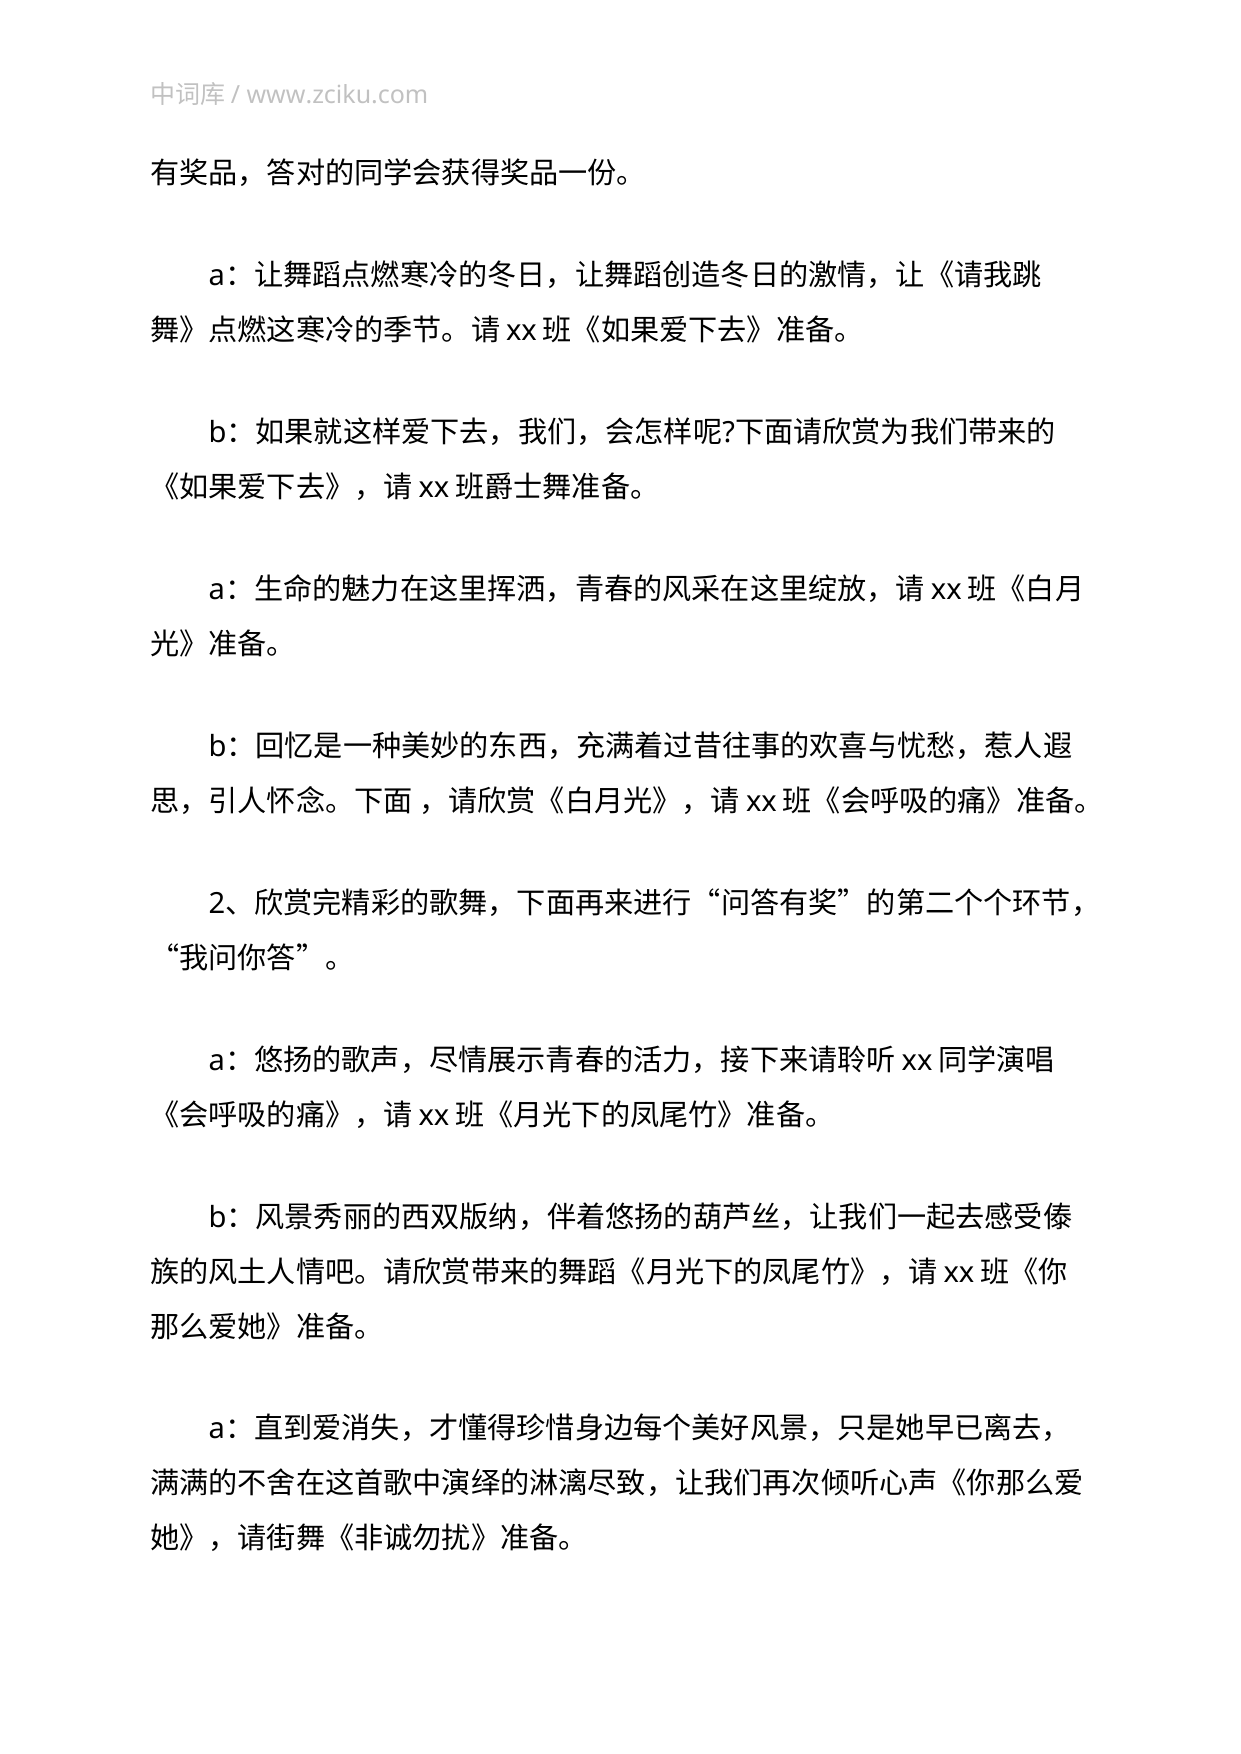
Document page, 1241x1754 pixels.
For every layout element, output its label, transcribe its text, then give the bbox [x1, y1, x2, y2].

text b：风景秀丽的西双版纳，伴着悠扬的葫芦丝，让我们一起去感受傣族的风土人情吧。请欣赏带来的舞蹈《月光下的凤尾竹》，请xx班《你那么爱她》准备。 [150, 1193, 1090, 1346]
text a：直到爱消失，才懂得珍惜身边每个美好风景，只是她早已离去，满满的不舍在这首歌中演绎的淋漓尽致，让我们再次倾听心声《你那么爱她》，请街舞《非诚勿扰》准备。 [150, 1405, 1090, 1557]
text 2、欣赏完精彩的歌舞，下面再来进行“问答有奖”的第二个个环节，“我问你答”。 [150, 879, 1090, 977]
text a：生命的魅力在这里挥洒，青春的风采在这里绽放，请xx班《白月光》准备。 [150, 566, 1090, 663]
text a：悠扬的歌声，尽情展示青春的活力，接下来请聆听xx同学演唱《会呼吸的痛》，请xx班《月光下的凤尾竹》准备。 [150, 1036, 1090, 1134]
text a：让舞蹈点燃寒冷的冬日，让舞蹈创造冬日的激情，让《请我跳舞》点燃这寒冷的季节。请xx班《如果爱下去》准备。 [150, 252, 1090, 349]
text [150, 150, 1090, 192]
text b：如果就这样爱下去，我们，会怎样呢?下面请欣赏为我们带来的《如果爱下去》，请xx班爵士舞准备。 [150, 409, 1090, 506]
text b：回忆是一种美妙的东西，充满着过昔往事的欢喜与忧愁，惹人遐思，引人怀念。下面 ，请欣赏《白月光》，请xx班《会呼吸的痛》准备。 [150, 722, 1090, 820]
